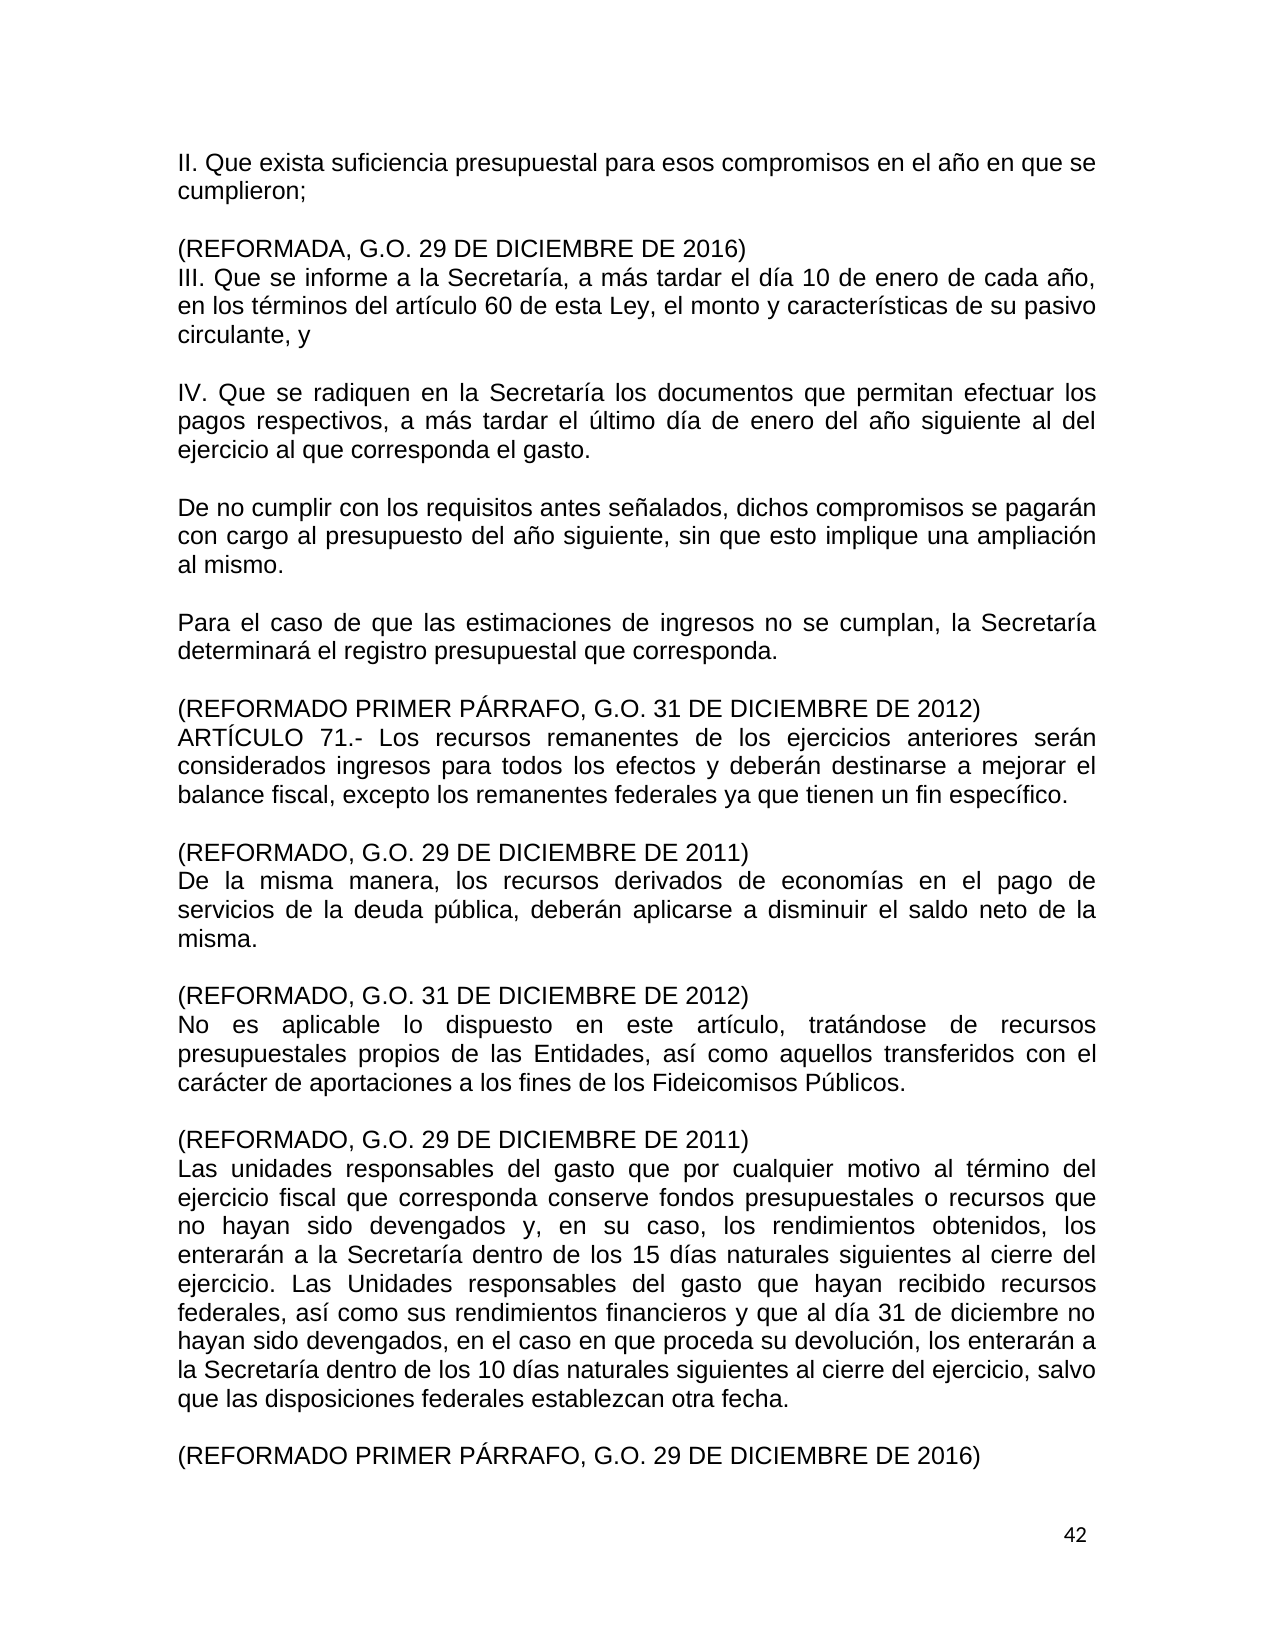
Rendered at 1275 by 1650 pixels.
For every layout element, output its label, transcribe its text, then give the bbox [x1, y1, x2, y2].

text (REFORMADO PRIMER PÁRRAFO, G.O. 31 DE DICIEMBRE DE 2012) [177, 694, 1098, 723]
text Las unidades responsables del gasto que por cualquier motivo al término del ejercicio fiscal que corresponda conserve fondos presupuestales o recursos que no hayan sido devengados y, en su caso, los rendimientos obtenidos, los enterarán a la Secretaría dentro de los 15 días naturales siguientes al cierre del ejercicio. Las Unidades responsables del gasto que hayan recibido recursos federales, así como sus rendimientos financieros y que al día 31 de diciembre no hayan sido devengados, en el caso en que proceda su devolución, los enterarán a la Secretaría dentro de los 10 días naturales siguientes al cierre del ejercicio, salvo que las disposiciones federales establezcan otra fecha. [177, 1154, 1098, 1413]
text (REFORMADO, G.O. 31 DE DICIEMBRE DE 2012) [177, 981, 1098, 1010]
text No es aplicable lo dispuesto en este artículo, tratándose de recursos presupuestales propios de las Entidades, así como aquellos transferidos con el carácter de aportaciones a los fines de los Fideicomisos Públicos. [177, 1010, 1098, 1096]
text (REFORMADA, G.O. 29 DE DICIEMBRE DE 2016) [177, 234, 1098, 263]
text De la misma manera, los recursos derivados de economías en el pago de servicios de la deuda pública, deberán aplicarse a disminuir el saldo neto de la misma. [177, 866, 1098, 953]
text (REFORMADO, G.O. 29 DE DICIEMBRE DE 2011) [177, 1125, 1098, 1154]
text (REFORMADO PRIMER PÁRRAFO, G.O. 29 DE DICIEMBRE DE 2016) [177, 1441, 1098, 1470]
text De no cumplir con los requisitos antes señalados, dichos compromisos se pagarán con cargo al presupuesto del año siguiente, sin que esto implique una ampliación al mismo. [177, 493, 1098, 579]
text Para el caso de que las estimaciones de ingresos no se cumplan, la Secretaría determinará el registro presupuestal que corresponda. [177, 608, 1098, 665]
text IV. Que se radiquen en la Secretaría los documentos que permitan efectuar los pagos respectivos, a más tardar el último día de enero del año siguiente al del ejercicio al que corresponda el gasto. [177, 378, 1098, 464]
text II. Que exista suficiencia presupuestal para esos compromisos en el año en que se cumplieron; [177, 148, 1098, 205]
text ARTÍCULO 71.- Los recursos remanentes de los ejercicios anteriores serán considerados ingresos para todos los efectos y deberán destinarse a mejorar el balance fiscal, excepto los remanentes federales ya que tienen un fin específico. [177, 723, 1098, 809]
text (REFORMADO, G.O. 29 DE DICIEMBRE DE 2011) [177, 838, 1098, 866]
text III. Que se informe a la Secretaría, a más tardar el día 10 de enero de cada año, en los términos del artículo 60 de esta Ley, el monto y características de su pasivo circulante, y [177, 263, 1098, 349]
